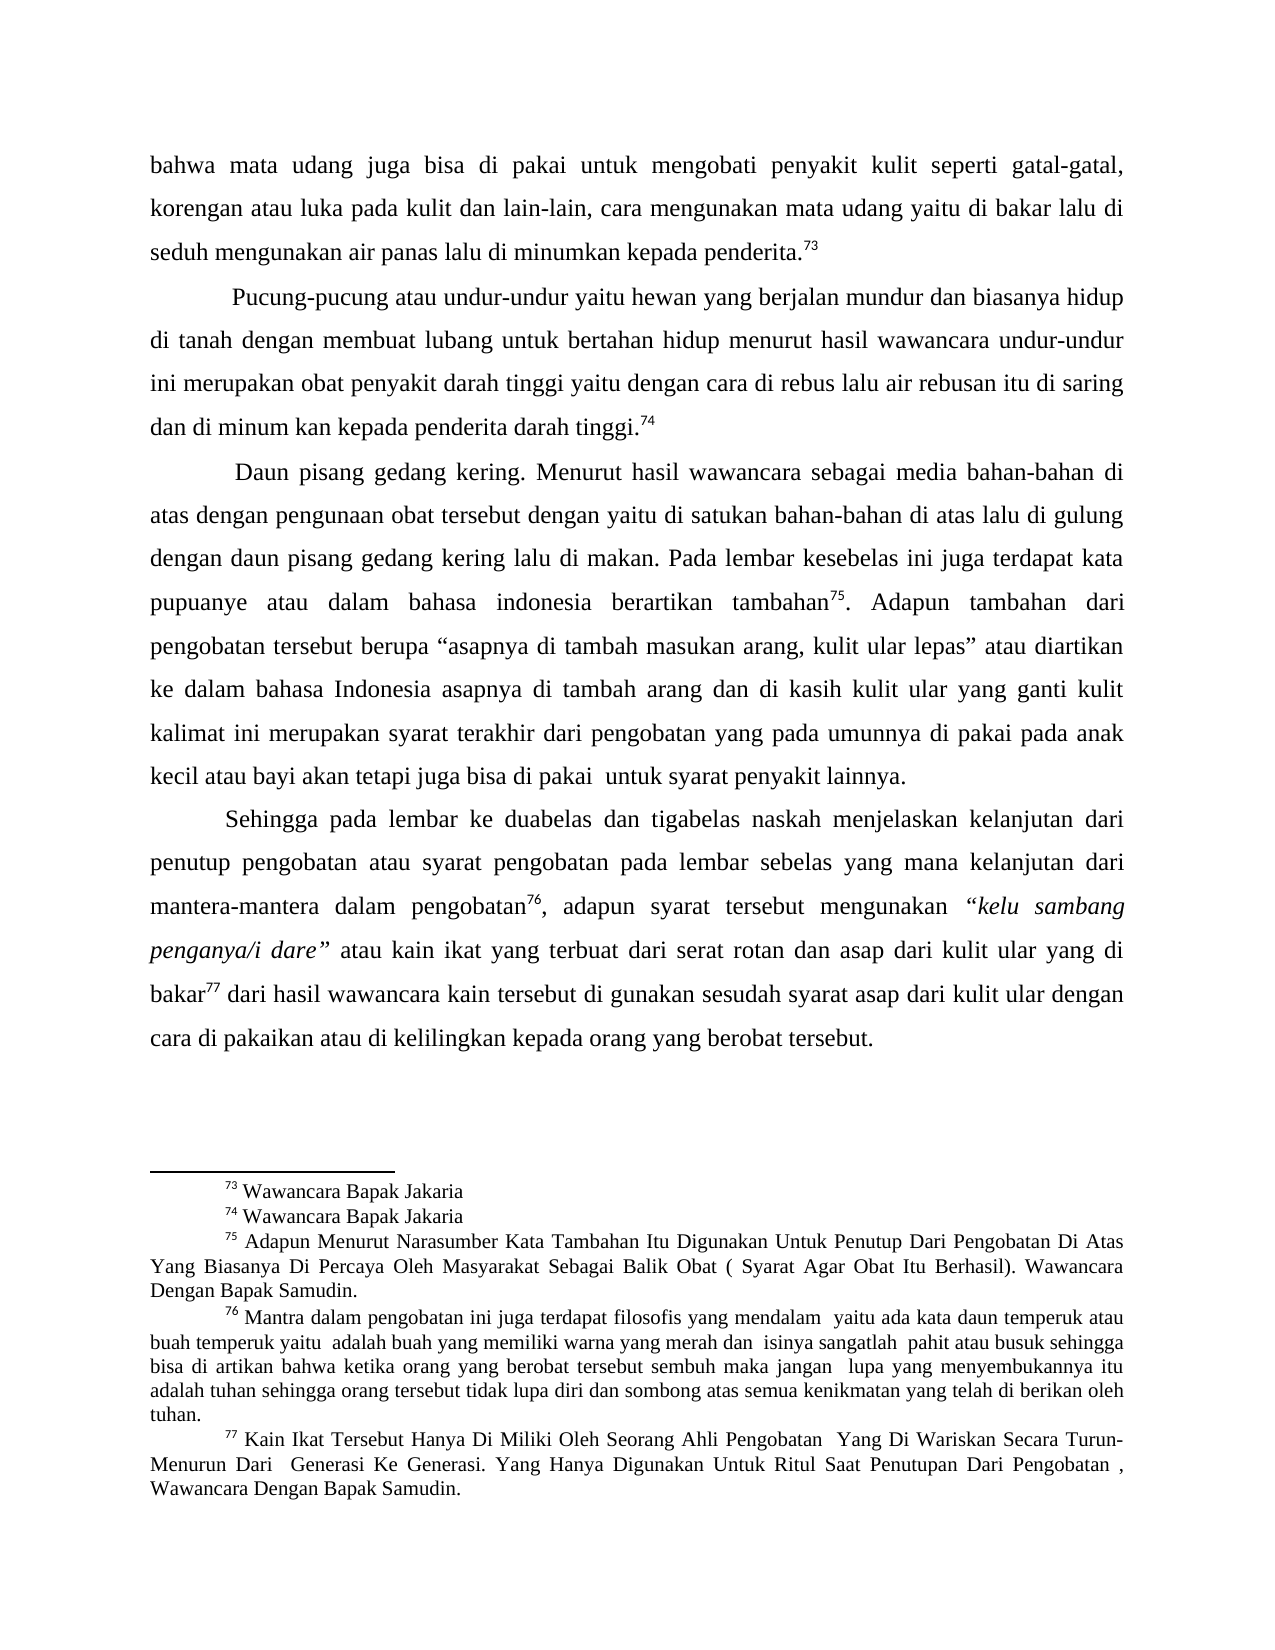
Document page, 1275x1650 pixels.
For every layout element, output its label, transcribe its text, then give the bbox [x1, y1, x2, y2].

text Daun pisang gedang kering. Menurut hasil wawancara sebagai media bahan-bahan di atas dengan pengunaan obat tersebut dengan yaitu di satukan bahan-bahan di atas lalu di gulung dengan daun pisang gedang kering lalu di makan. Pada lembar kesebelas ini juga terdapat kata pupuanye atau dalam bahasa indonesia berartikan tambahan. Adapun tambahan dari pengobatan tersebut berupa “asapnya di tambah masukan arang, kulit ular lepas” atau diartikan ke dalam bahasa Indonesia asapnya di tambah arang dan di kasih kulit ular yang ganti kulit kalimat ini merupakan syarat terakhir dari pengobatan yang pada umunnya di pakai pada anak kecil atau bayi akan tetapi juga bisa di pakai untuk syarat penyakit lainnya. [150, 457, 1125, 789]
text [150, 150, 1125, 267]
text Sehingga pada lembar ke duabelas dan tigabelas naskah menjelaskan kelanjutan dari penutup pengobatan atau syarat pengobatan pada lembar sebelas yang mana kelanjutan dari mantera-mantera dalam pengobatan, adapun syarat tersebut mengunakan “kelu sambang penganya/i dare” atau kain ikat yang terbuat dari serat rotan dan asap dari kulit ular yang di bakar dari hasil wawancara kain tersebut di gunakan sesudah syarat asap dari kulit ular dengan cara di pakaikan atau di kelilingkan kepada orang yang berobat tersebut. [150, 804, 1125, 1052]
text Pucung-pucung atau undur-undur yaitu hewan yang berjalan mundur dan biasanya hidup di tanah dengan membuat lubang untuk bertahan hidup menurut hasil wawancara undur-undur ini merupakan obat penyakit darah tinggi yaitu dengan cara di rebus lalu air rebusan itu di saring dan di minum kan kepada penderita darah tinggi. [150, 282, 1125, 442]
